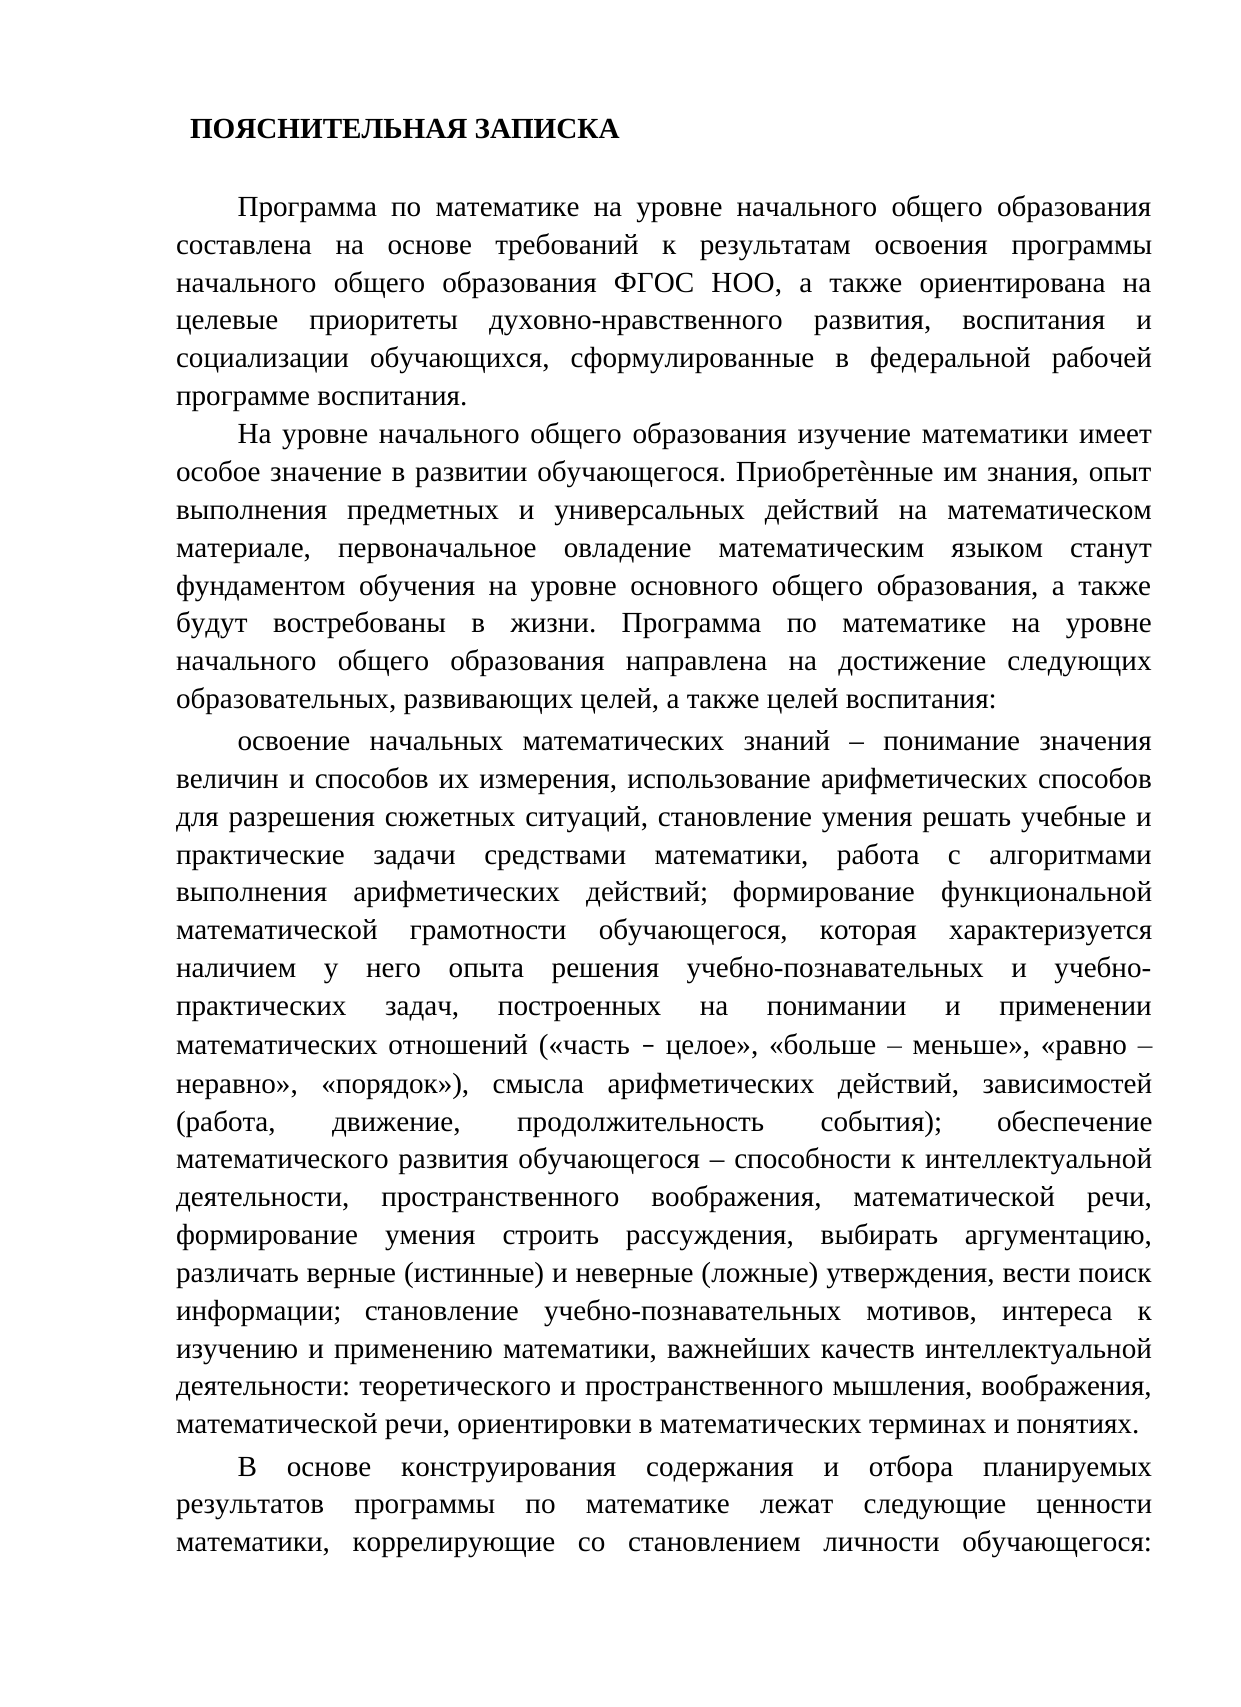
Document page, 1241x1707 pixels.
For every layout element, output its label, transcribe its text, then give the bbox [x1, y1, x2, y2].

subtitle ПОЯСНИТЕЛЬНАЯ ЗАПИСКА [190, 111, 1039, 145]
text На уровне начального общего образования изучение математики имеет особое значение в развитии обучающегося. Приобретѐнные им знания, опыт выполнения предметных и универсальных действий на математическом материале, первоначальное овладение математическим языком станут фундаментом обучения на уровне основного общего образования, а также будут востребованы в жизни. Программа по математике на уровне начального общего образования направлена на достижение следующих образовательных, развивающих целей, а также целей воспитания: [176, 416, 1152, 715]
text Программа по математике на уровне начального общего образования составлена на основе требований к результатам освоения программы начального общего образования ФГОС НОО, а также ориентирована на целевые приоритеты духовно-нравственного развития, воспитания и социализации обучающихся, сформулированные в федеральной рабочей программе воспитания. [176, 189, 1152, 412]
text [176, 1449, 1152, 1558]
text освоение начальных математических знаний – понимание значения величин и способов их измерения, использование арифметических способов для разрешения сюжетных ситуаций, становление умения решать учебные и практические задачи средствами математики, работа с алгоритмами выполнения арифметических действий; формирование функциональной математической грамотности обучающегося, которая характеризуется наличием у него опыта решения учебно-познавательных и учебно-практических задач, построенных на понимании и применении математических отношений («часть – целое», «больше – меньше», «равно – неравно», «порядок»), смысла арифметических действий, зависимостей (работа, движение, продолжительность события); обеспечение математического развития обучающегося – способности к интеллектуальной деятельности, пространственного воображения, математической речи, формирование умения строить рассуждения, выбирать аргументацию, различать верные (истинные) и неверные (ложные) утверждения, вести поиск информации; становление учебно-познавательных мотивов, интереса к изучению и применению математики, важнейших качеств интеллектуальной деятельности: теоретического и пространственного мышления, воображения, математической речи, ориентировки в математических терминах и понятиях. [176, 723, 1152, 1440]
